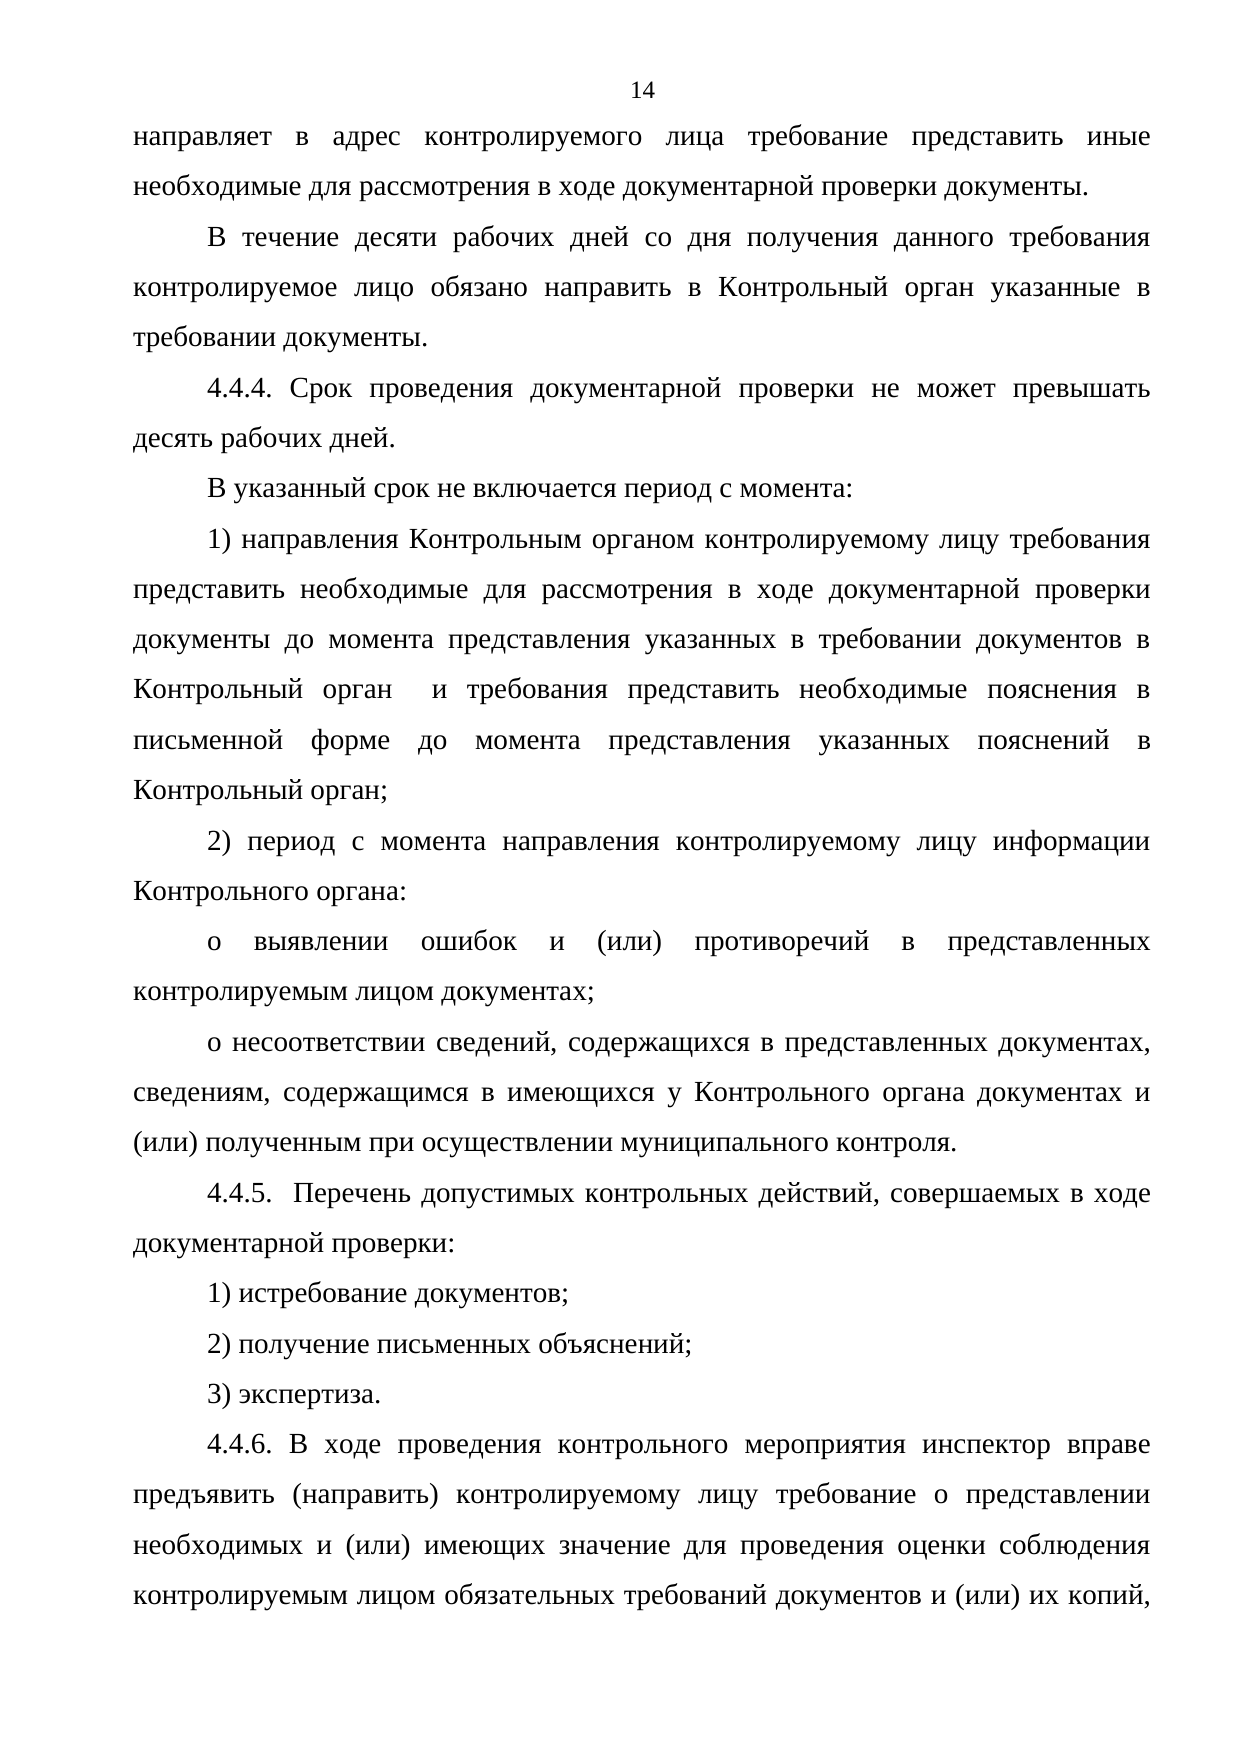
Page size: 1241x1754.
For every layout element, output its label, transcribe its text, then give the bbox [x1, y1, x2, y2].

list о выявлении ошибок и (или) противоречий в представленных контролируемым лицом документах; [133, 923, 1152, 1007]
list о несоответствии сведений, содержащихся в представленных документах, сведениям, содержащимся в имеющихся у Контрольного органа документах и (или) полученным при осуществлении муниципального контроля. [133, 1024, 1152, 1158]
list 4.4.4. Срок проведения документарной проверки не может превышать десять рабочих дней. [133, 370, 1152, 454]
list 4.4.5. Перечень допустимых контрольных действий, совершаемых в ходе документарной проверки: [133, 1175, 1152, 1259]
list 2) период с момента направления контролируемому лицу информации Контрольного органа: [133, 823, 1152, 906]
text 2) получение письменных объяснений; [133, 1326, 1152, 1359]
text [133, 1426, 1152, 1611]
text В течение десяти рабочих дней со дня получения данного требования контролируемое лицо обязано направить в Контрольный орган указанные в требовании документы. [133, 219, 1152, 353]
list 1) направления Контрольным органом контролируемому лицу требования представить необходимые для рассмотрения в ходе документарной проверки документы до момента представления указанных в требовании документов в Контрольный орган и требования представить необходимые пояснения в письменной форме до момента представления указанных пояснений в Контрольный орган; [133, 521, 1152, 806]
list В указанный срок не включается период с момента: [133, 470, 1152, 504]
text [133, 118, 1152, 202]
text 3) экспертиза. [133, 1376, 1152, 1409]
text 1) истребование документов; [133, 1275, 1152, 1309]
